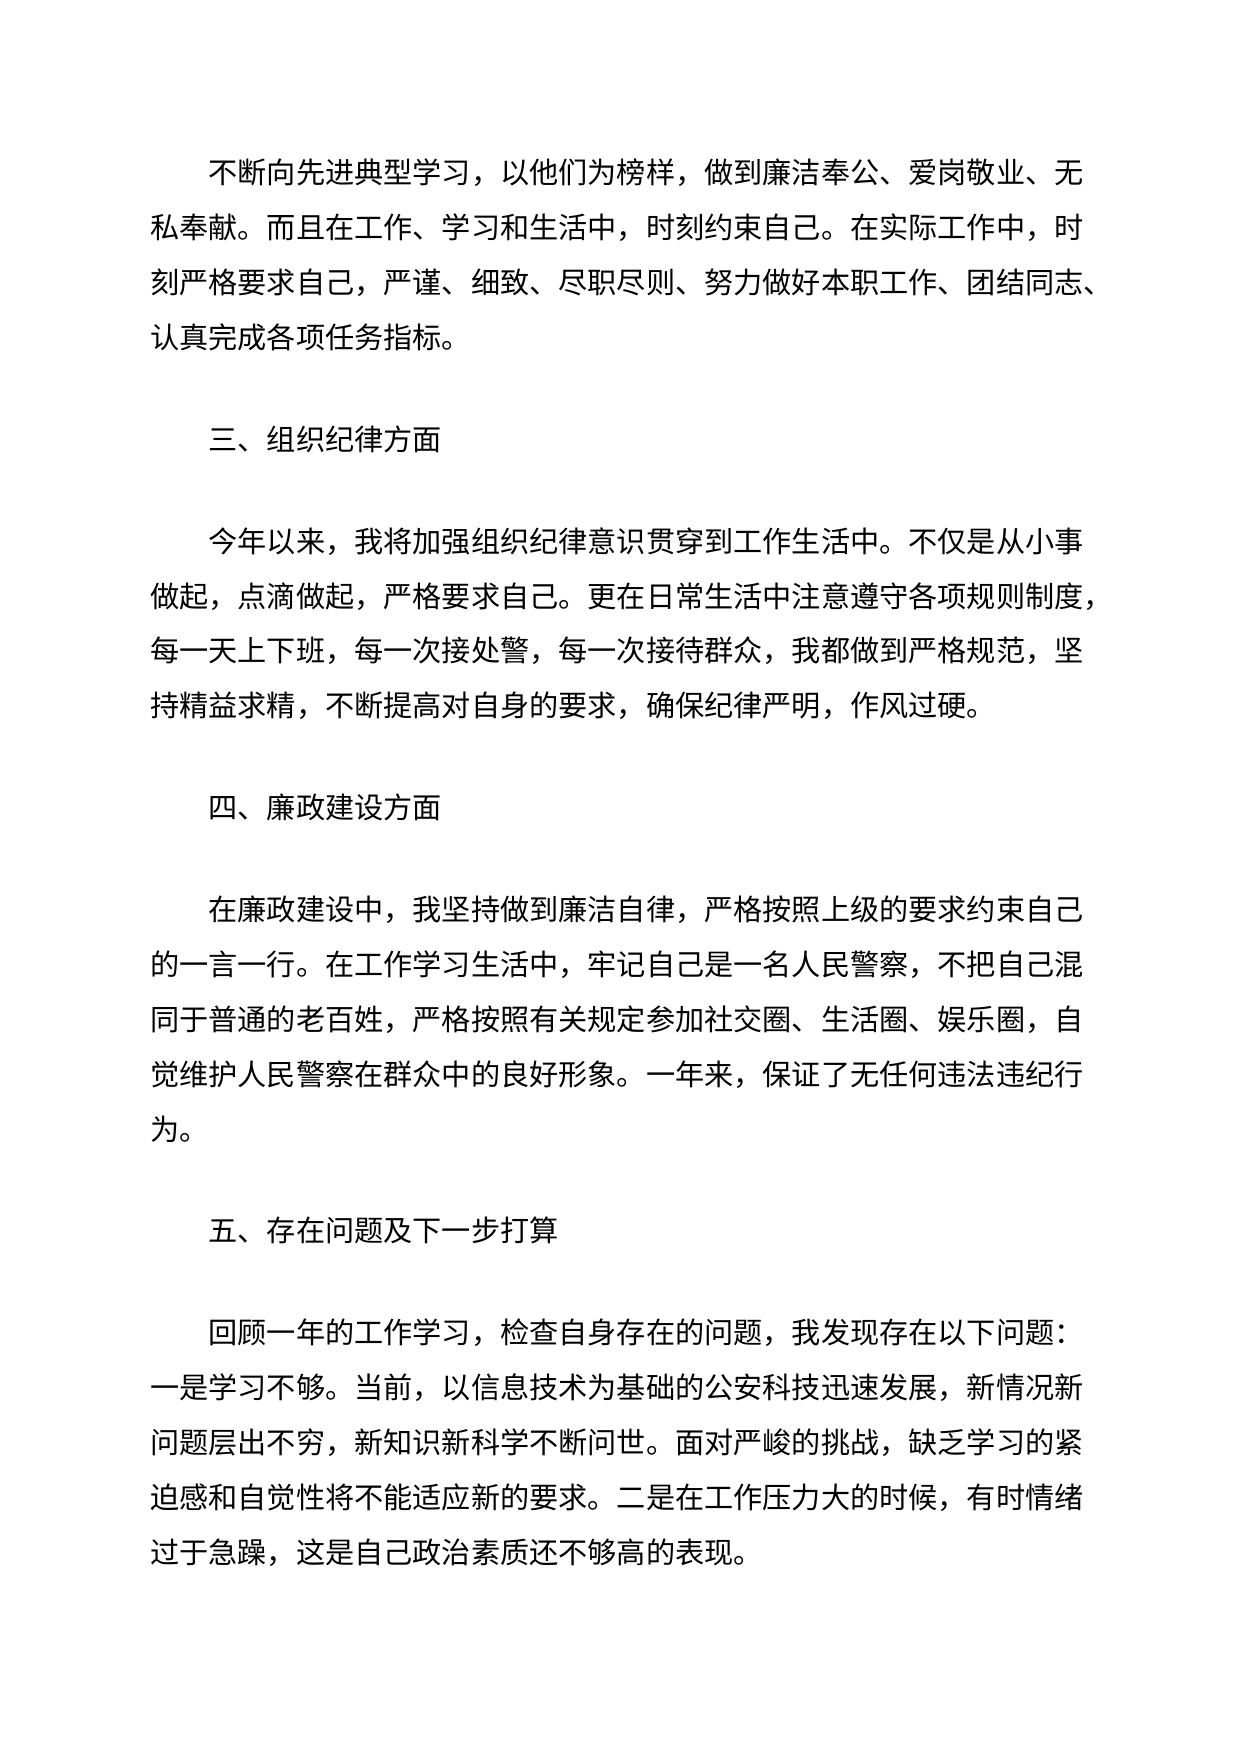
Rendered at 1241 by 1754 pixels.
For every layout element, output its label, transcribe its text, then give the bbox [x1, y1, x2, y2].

text 五、存在问题及下一步打算 [150, 1208, 1090, 1250]
text 在廉政建设中，我坚持做到廉洁自律，严格按照上级的要求约束自己的一言一行。在工作学习生活中，牢记自己是一名人民警察，不把自己混同于普通的老百姓，严格按照有关规定参加社交圈、生活圈、娱乐圈，自觉维护人民警察在群众中的良好形象。一年来，保证了无任何违法违纪行为。 [150, 886, 1090, 1148]
text 今年以来，我将加强组织纪律意识贯穿到工作生活中。不仅是从小事做起，点滴做起，严格要求自己。更在日常生活中注意遵守各项规则制度，每一天上下班，每一次接处警，每一次接待群众，我都做到严格规范，坚持精益求精，不断提高对自身的要求，确保纪律严明，作风过硬。 [150, 518, 1090, 725]
text 不断向先进典型学习，以他们为榜样，做到廉洁奉公、爱岗敬业、无私奉献。而且在工作、学习和生活中，时刻约束自己。在实际工作中，时刻严格要求自己，严谨、细致、尽职尽则、努力做好本职工作、团结同志、认真完成各项任务指标。 [150, 150, 1090, 357]
text 四、廉政建设方面 [150, 785, 1090, 827]
text 回顾一年的工作学习，检查自身存在的问题，我发现存在以下问题：一是学习不够。当前，以信息技术为基础的公安科技迅速发展，新情况新问题层出不穷，新知识新科学不断问世。面对严峻的挑战，缺乏学习的紧迫感和自觉性将不能适应新的要求。二是在工作压力大的时候，有时情绪过于急躁，这是自己政治素质还不够高的表现。 [150, 1309, 1090, 1571]
text 三、组织纪律方面 [150, 416, 1090, 459]
